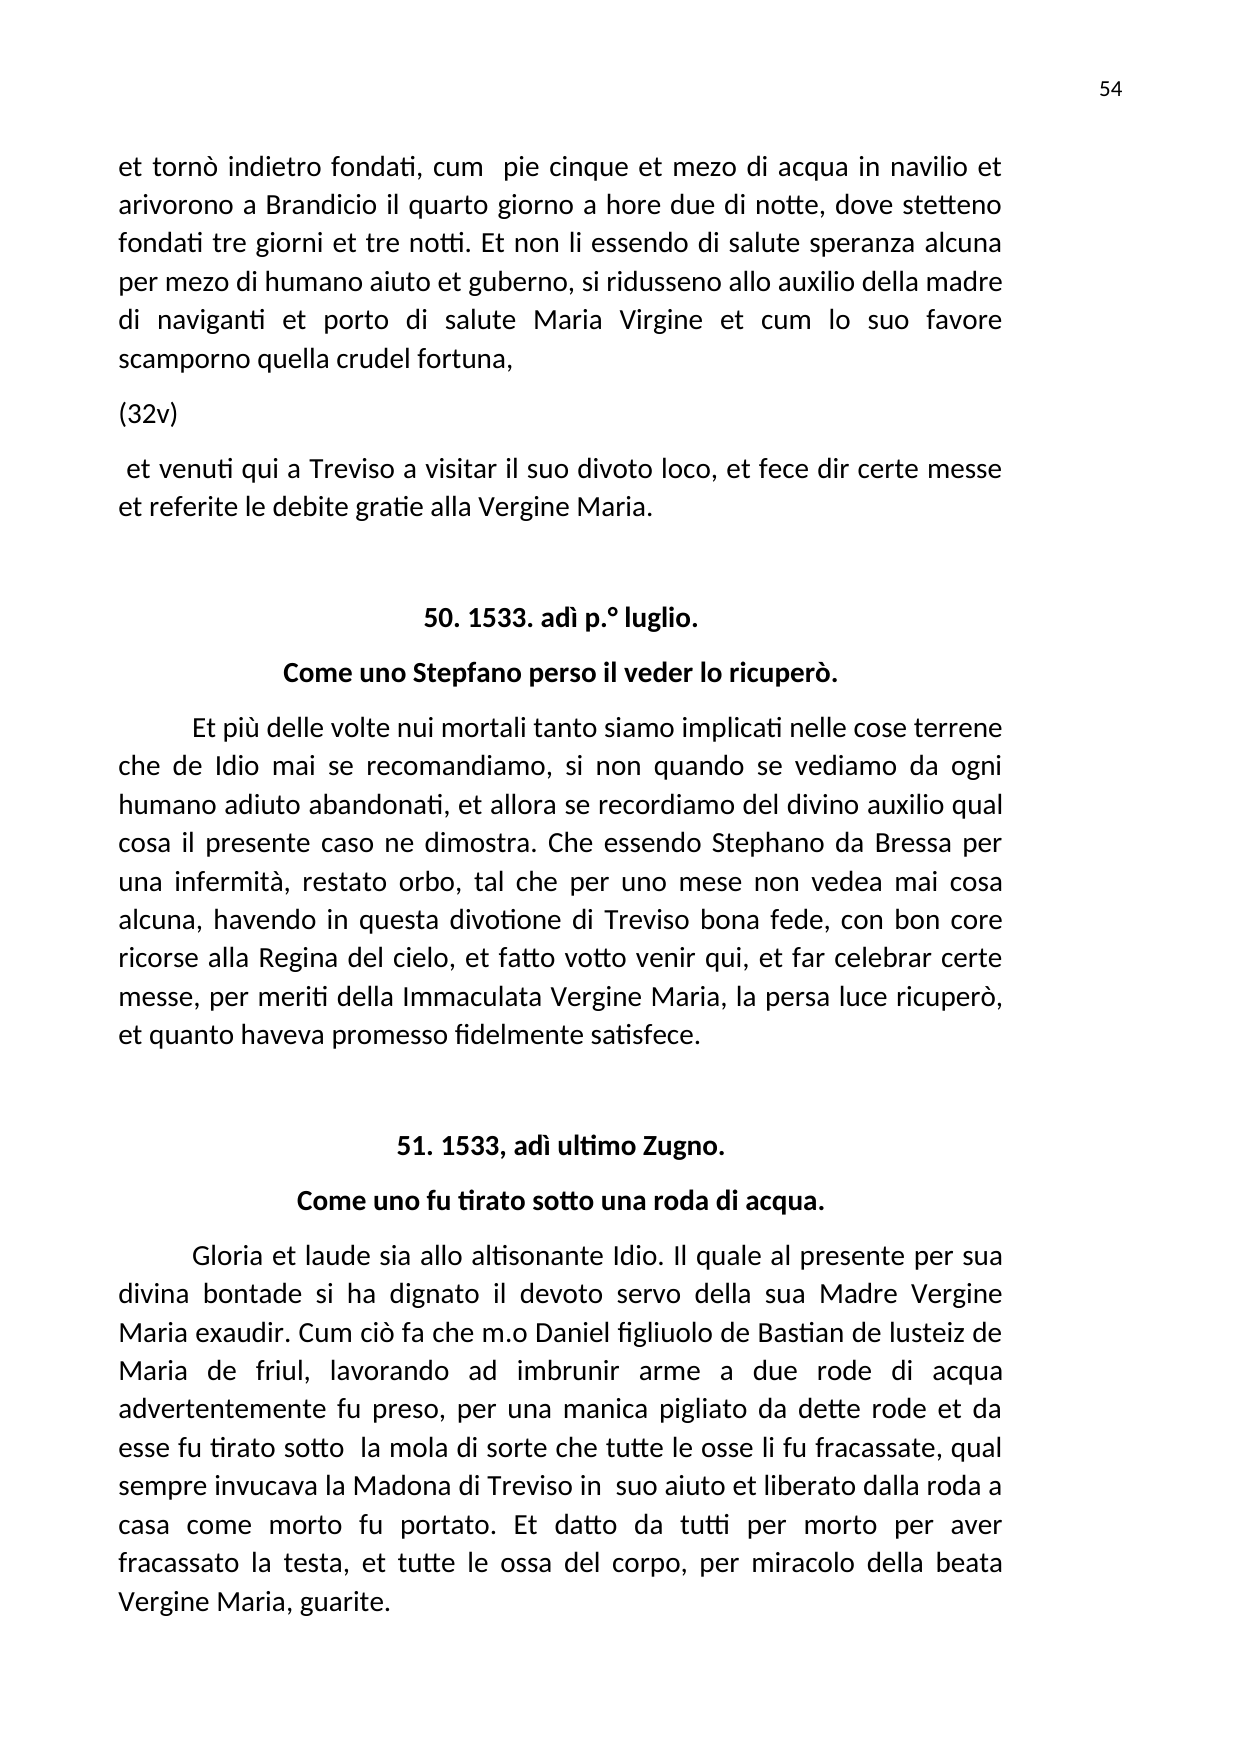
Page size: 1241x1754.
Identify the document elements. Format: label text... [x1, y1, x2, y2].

text 50. 1533. adì p.° luglio. [118, 599, 1004, 634]
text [118, 148, 1004, 375]
text et venuti qui a Treviso a visitar il suo divoto loco, et fece dir certe messe et referite le debite gratie alla Vergine Maria. [118, 450, 1004, 524]
text Come uno fu tirato sotto una roda di acqua. [118, 1182, 1004, 1217]
text (32v) [118, 395, 1004, 431]
text Gloria et laude sia allo altisonante Idio. Il quale al presente per sua divina bontade si ha dignato il devoto servo della sua Madre Vergine Maria exaudir. Cum ciò fa che m.o Daniel figliuolo de Bastian de lusteiz de Maria de friul, lavorando ad imbrunir arme a due rode di acqua advertentemente fu preso, per una manica pigliato da dette rode et da esse fu tirato sotto la mola di sorte che tutte le osse li fu fracassate, qual sempre invucava la Madona di Treviso in suo aiuto et liberato dalla roda a casa come morto fu portato. Et datto da tutti per morto per aver fracassato la testa, et tutte le ossa del corpo, per miracolo della beata Vergine Maria, guarite. [118, 1237, 1004, 1618]
text 51. 1533, adì ultimo Zugno. [118, 1127, 1004, 1162]
text Come uno Stepfano perso il veder lo ricuperò. [118, 654, 1004, 689]
text Et più delle volte nui mortali tanto siamo implicati nelle cose terrene che de Idio mai se recomandiamo, si non quando se vediamo da ogni humano adiuto abandonati, et allora se recordiamo del divino auxilio qual cosa il presente caso ne dimostra. Che essendo Stephano da Bressa per una infermità, restato orbo, tal che per uno mese non vedea mai cosa alcuna, havendo in questa divotione di Treviso bona fede, con bon core ricorse alla Regina del cielo, et fatto votto venir qui, et far celebrar certe messe, per meriti della Immaculata Vergine Maria, la persa luce ricuperò, et quanto haveva promesso fidelmente satisfece. [118, 709, 1004, 1052]
